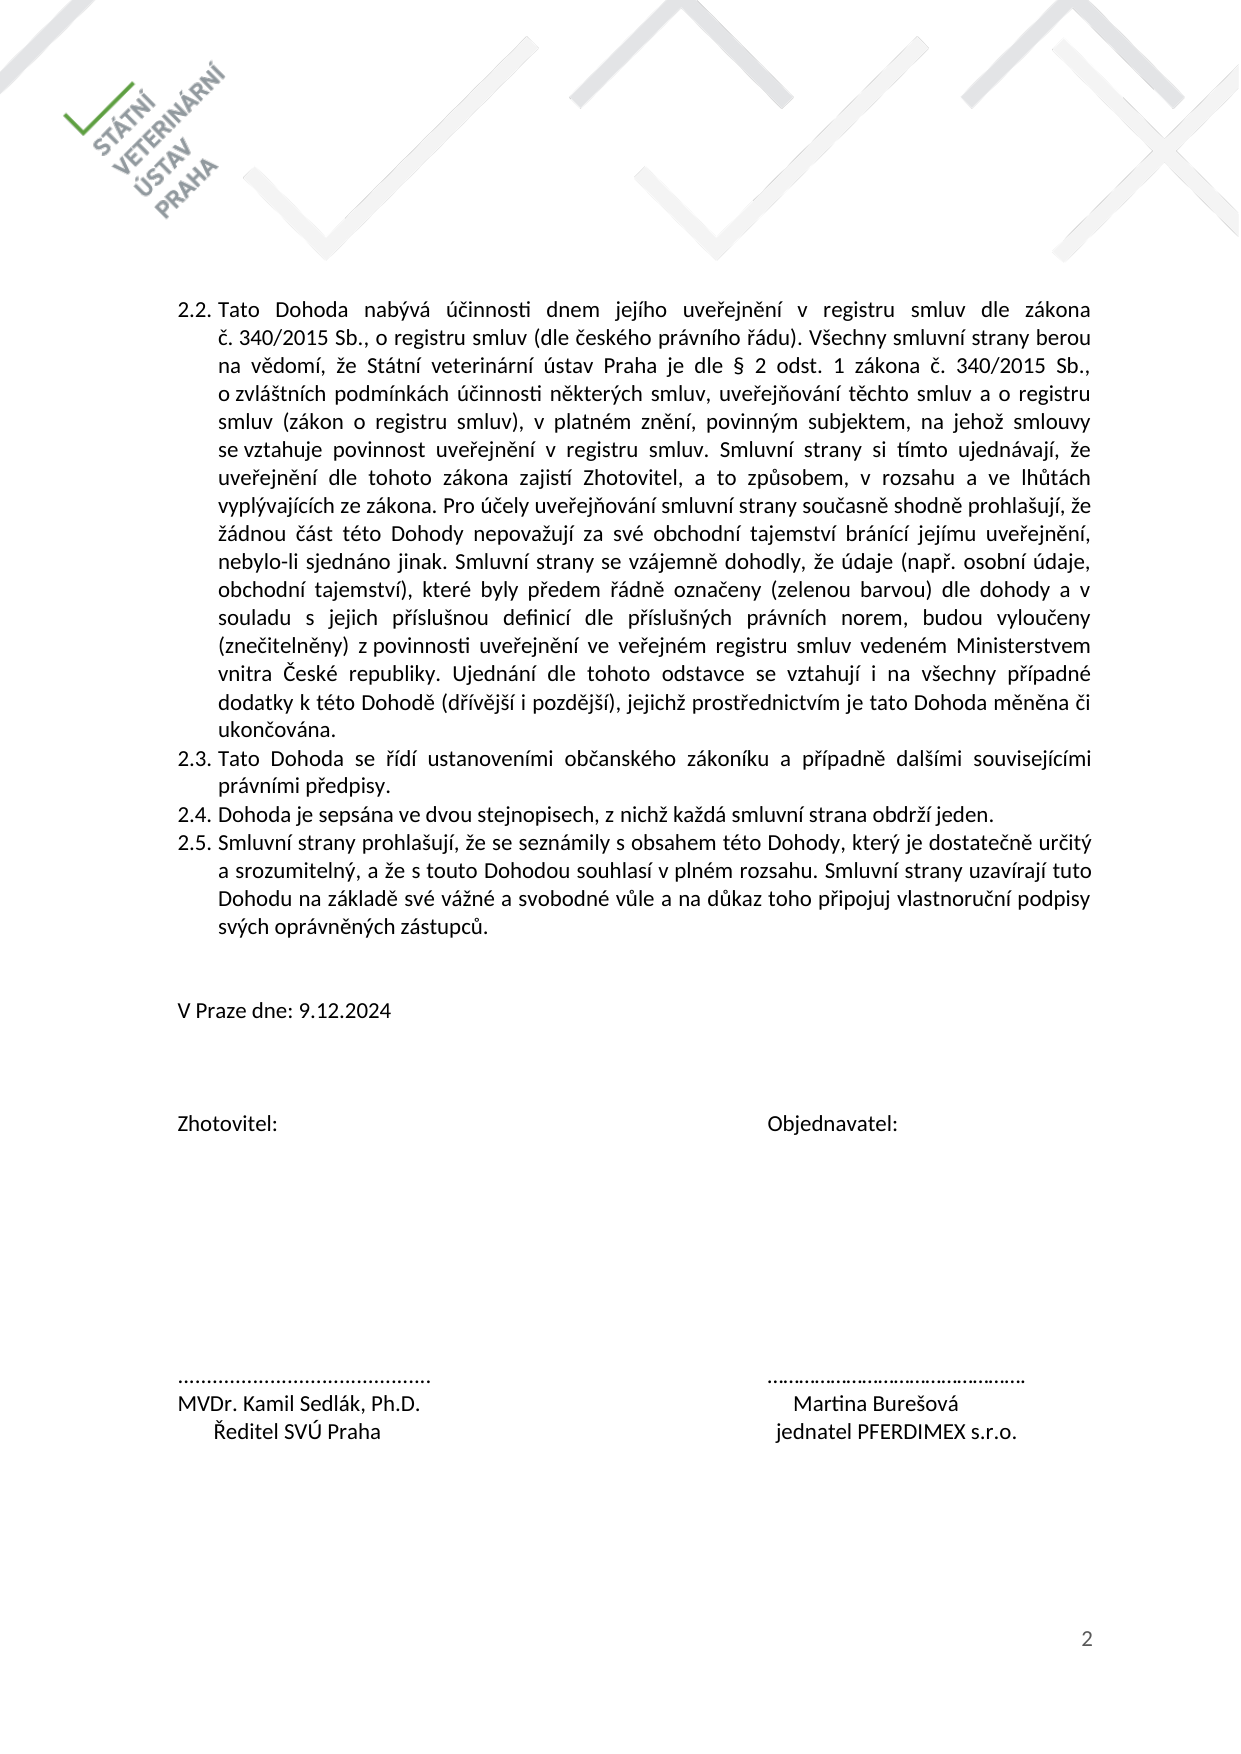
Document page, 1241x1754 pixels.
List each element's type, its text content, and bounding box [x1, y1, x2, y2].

list Tato Dohoda nabývá účinnosti dnem jejího uveřejnění v registru smluv dle zákona č. 340/2015 Sb., o registru smluv (dle českého právního řádu). Všechny smluvní strany berou na vědomí, že Státní veterinární ústav Praha je dle § 2 odst. 1 zákona č. 340/2015 Sb., o zvláštních podmínkách účinnosti některých smluv, uveřejňování těchto smluv a o registru smluv (zákon o registru smluv), v platném znění, povinným subjektem, na jehož smlouvy se vztahuje povinnost uveřejnění v registru smluv. Smluvní strany si tímto ujednávají, že uveřejnění dle tohoto zákona zajistí Zhotovitel, a to způsobem, v rozsahu a ve lhůtách vyplývajících ze zákona. Pro účely uveřejňování smluvní strany současně shodně prohlašují, že žádnou část této Dohody nepovažují za své obchodní tajemství bránící jejímu uveřejnění, nebylo-li sjednáno jinak. Smluvní strany se vzájemně dohodly, že údaje (např. osobní údaje, obchodní tajemství), které byly předem řádně označeny (zelenou barvou) dle dohody a v souladu s jejich příslušnou definicí dle příslušných právních norem, budou vyloučeny (znečitelněny) z povinnosti uveřejnění ve veřejném registru smluv vedeném Ministerstvem vnitra České republiky. Ujednání dle tohoto odstavce se vztahují i na všechny případné dodatky k této Dohodě (dřívější i pozdější), jejichž prostřednictvím je tato Dohoda měněna či ukončována. [177, 295, 1092, 744]
text Ředitel SVÚ Praha jednatel PFERDIMEX s.r.o. [177, 1417, 1092, 1445]
text ............................................ …………………………………………. [177, 1361, 1092, 1389]
list Tato Dohoda se řídí ustanoveními občanského zákoníku a případně dalšími souvisejícími právními předpisy. [177, 744, 1092, 800]
text MVDr. Kamil Sedlák, Ph.D. Martina Burešová [177, 1389, 1092, 1417]
list Dohoda je sepsána ve dvou stejnopisech, z nichž každá smluvní strana obdrží jeden. [177, 800, 1092, 828]
text Zhotovitel: Objednavatel: [177, 1109, 1092, 1137]
text V Praze dne: 9.12.2024 [177, 996, 1092, 1024]
picture [0, 0, 1239, 263]
list Smluvní strany prohlašují, že se seznámily s obsahem této Dohody, který je dostatečně určitý a srozumitelný, a že s touto Dohodou souhlasí v plném rozsahu. Smluvní strany uzavírají tuto Dohodu na základě své vážné a svobodné vůle a na důkaz toho připojuj vlastnoruční podpisy svých oprávněných zástupců. [177, 828, 1092, 940]
